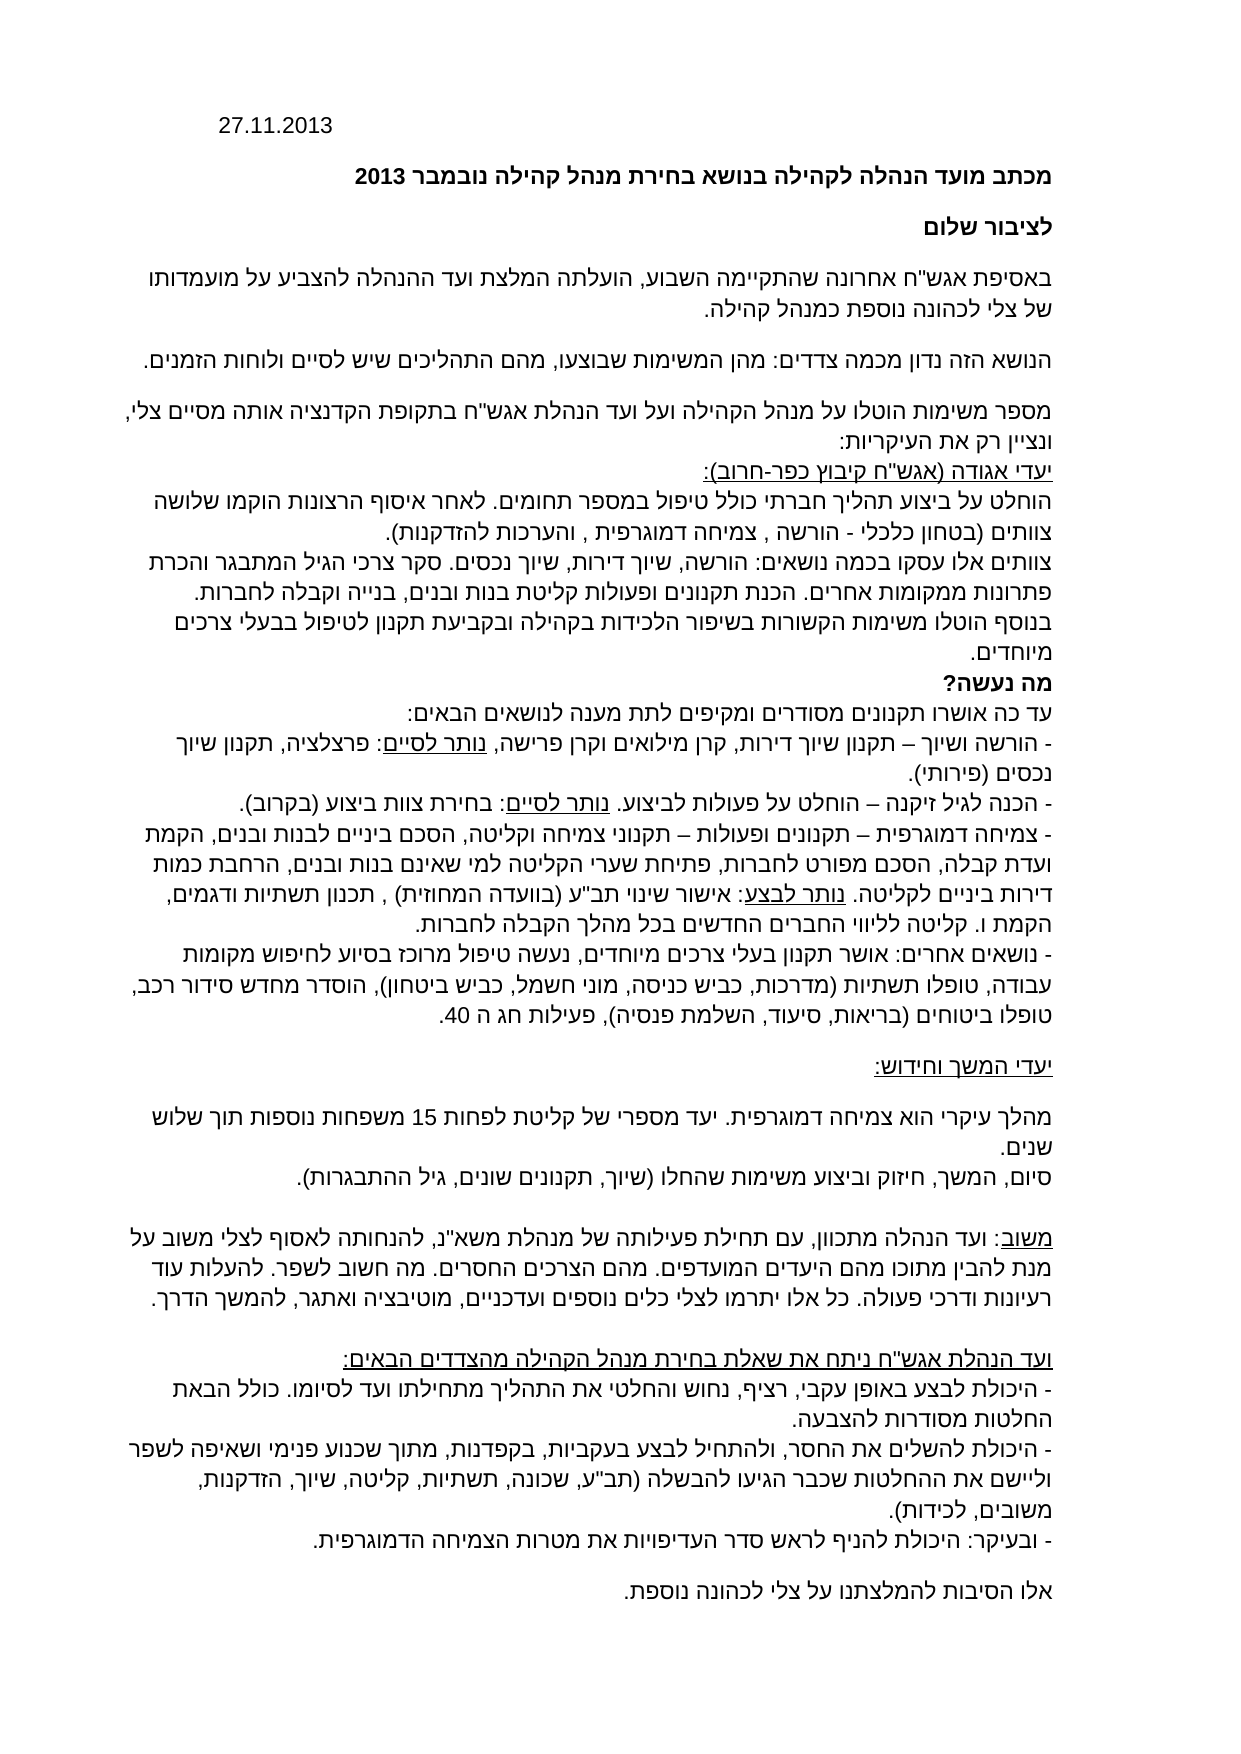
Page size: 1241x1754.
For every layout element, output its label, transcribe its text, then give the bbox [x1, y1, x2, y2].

text אלו הסיבות להמלצתנו על צלי לכהונה נוספת. [118, 1578, 1053, 1604]
text מהלך עיקרי הוא צמיחה דמוגרפית. יעד מספרי של קליטת לפחות 15 משפחות נוספות תוך שלוש שנים. סיום, המשך, חיזוק וביצוע משימות שהחלו (שיוך, תקנונים שונים, גיל ההתבגרות). משוב: ועד הנהלה מתכוון, עם תחילת פעילותה של מנהלת משא"נ, להנחותה לאסוף לצלי משוב על מנת להבין מתוכו מהם היעדים המועדפים. מהם הצרכים החסרים. מה חשוב לשפר. להעלות עוד רעיונות ודרכי פעולה. כל אלו יתרמו לצלי כלים נוספים ועדכניים, מוטיבציה ואתגר, להמשך הדרך. ועד הנהלת אגש"ח ניתח את שאלת בחירת מנהל הקהילה מהצדדים הבאים: - היכולת לבצע באופן עקבי, רציף, נחוש והחלטי את התהליך מתחילתו ועד לסיומו. כולל הבאת החלטות מסודרות להצבעה. - היכולת להשלים את החסר, ולהתחיל לבצע בעקביות, בקפדנות, מתוך שכנוע פנימי ושאיפה לשפר וליישם את ההחלטות שכבר הגיעו להבשלה (תב"ע, שכונה, תשתיות, קליטה, שיוך, הזדקנות, משובים, לכידות). - ובעיקר: היכולת להניף לראש סדר העדיפויות את מטרות הצמיחה הדמוגרפית. [118, 1104, 1053, 1553]
text לציבור שלום [118, 214, 1053, 241]
text יעדי המשך וחידוש: [118, 1053, 1053, 1079]
text באסיפת אגש"ח אחרונה שהתקיימה השבוע, הועלתה המלצת ועד ההנהלה להצביע על מועמדותו של צלי לכהונה נוספת כמנהל קהילה. [118, 265, 1053, 322]
text מספר משימות הוטלו על מנהל הקהילה ועל ועד הנהלת אגש"ח בתקופת הקדנציה אותה מסיים צלי, ונציין רק את העיקריות: יעדי אגודה (אגש"ח קיבוץ כפר-חרוב): הוחלט על ביצוע תהליך חברתי כולל טיפול במספר תחומים. לאחר איסוף הרצונות הוקמו שלושה צוותים (בטחון כלכלי - הורשה , צמיחה דמוגרפית , והערכות להזדקנות). צוותים אלו עסקו בכמה נושאים: הורשה, שיוך דירות, שיוך נכסים. סקר צרכי הגיל המתבגר והכרת פתרונות ממקומות אחרים. הכנת תקנונים ופעולות קליטת בנות ובנים, בנייה וקבלה לחברות. בנוסף הוטלו משימות הקשורות בשיפור הלכידות בקהילה ובקביעת תקנון לטיפול בבעלי צרכים מיוחדים. מה נעשה? עד כה אושרו תקנונים מסודרים ומקיפים לתת מענה לנושאים הבאים: - הורשה ושיוך – תקנון שיוך דירות, קרן מילואים וקרן פרישה, נותר לסיים: פרצלציה, תקנון שיוך נכסים (פירותי). - הכנה לגיל זיקנה – הוחלט על פעולות לביצוע. נותר לסיים: בחירת צוות ביצוע (בקרוב). - צמיחה דמוגרפית – תקנונים ופעולות – תקנוני צמיחה וקליטה, הסכם ביניים לבנות ובנים, הקמת ועדת קבלה, הסכם מפורט לחברות, פתיחת שערי הקליטה למי שאינם בנות ובנים, הרחבת כמות דירות ביניים לקליטה. נותר לבצע: אישור שינוי תב"ע (בוועדה המחוזית) , תכנון תשתיות ודגמים, הקמת ו. קליטה לליווי החברים החדשים בכל מהלך הקבלה לחברות. - נושאים אחרים: אושר תקנון בעלי צרכים מיוחדים, נעשה טיפול מרוכז בסיוע לחיפוש מקומות עבודה, טופלו תשתיות (מדרכות, כביש כניסה, מוני חשמל, ), הוסדר מחדש סידור רכב, טופלו ביטוחים (בריאות, סיעוד, השלמת פנסיה), פעילות חג ה 40. [118, 398, 1053, 1028]
text 27.11.2013 [118, 112, 1053, 138]
text הנושא הזה נדון מכמה צדדים: מהן המשימות שבוצעו, מהם התהליכים שיש לסיים ולוחות הזמנים. [118, 347, 1053, 373]
text מכתב מועד הנהלה לקהילה בנושא בחירת מנהל קהילה נובמבר 2013 [118, 163, 1053, 189]
